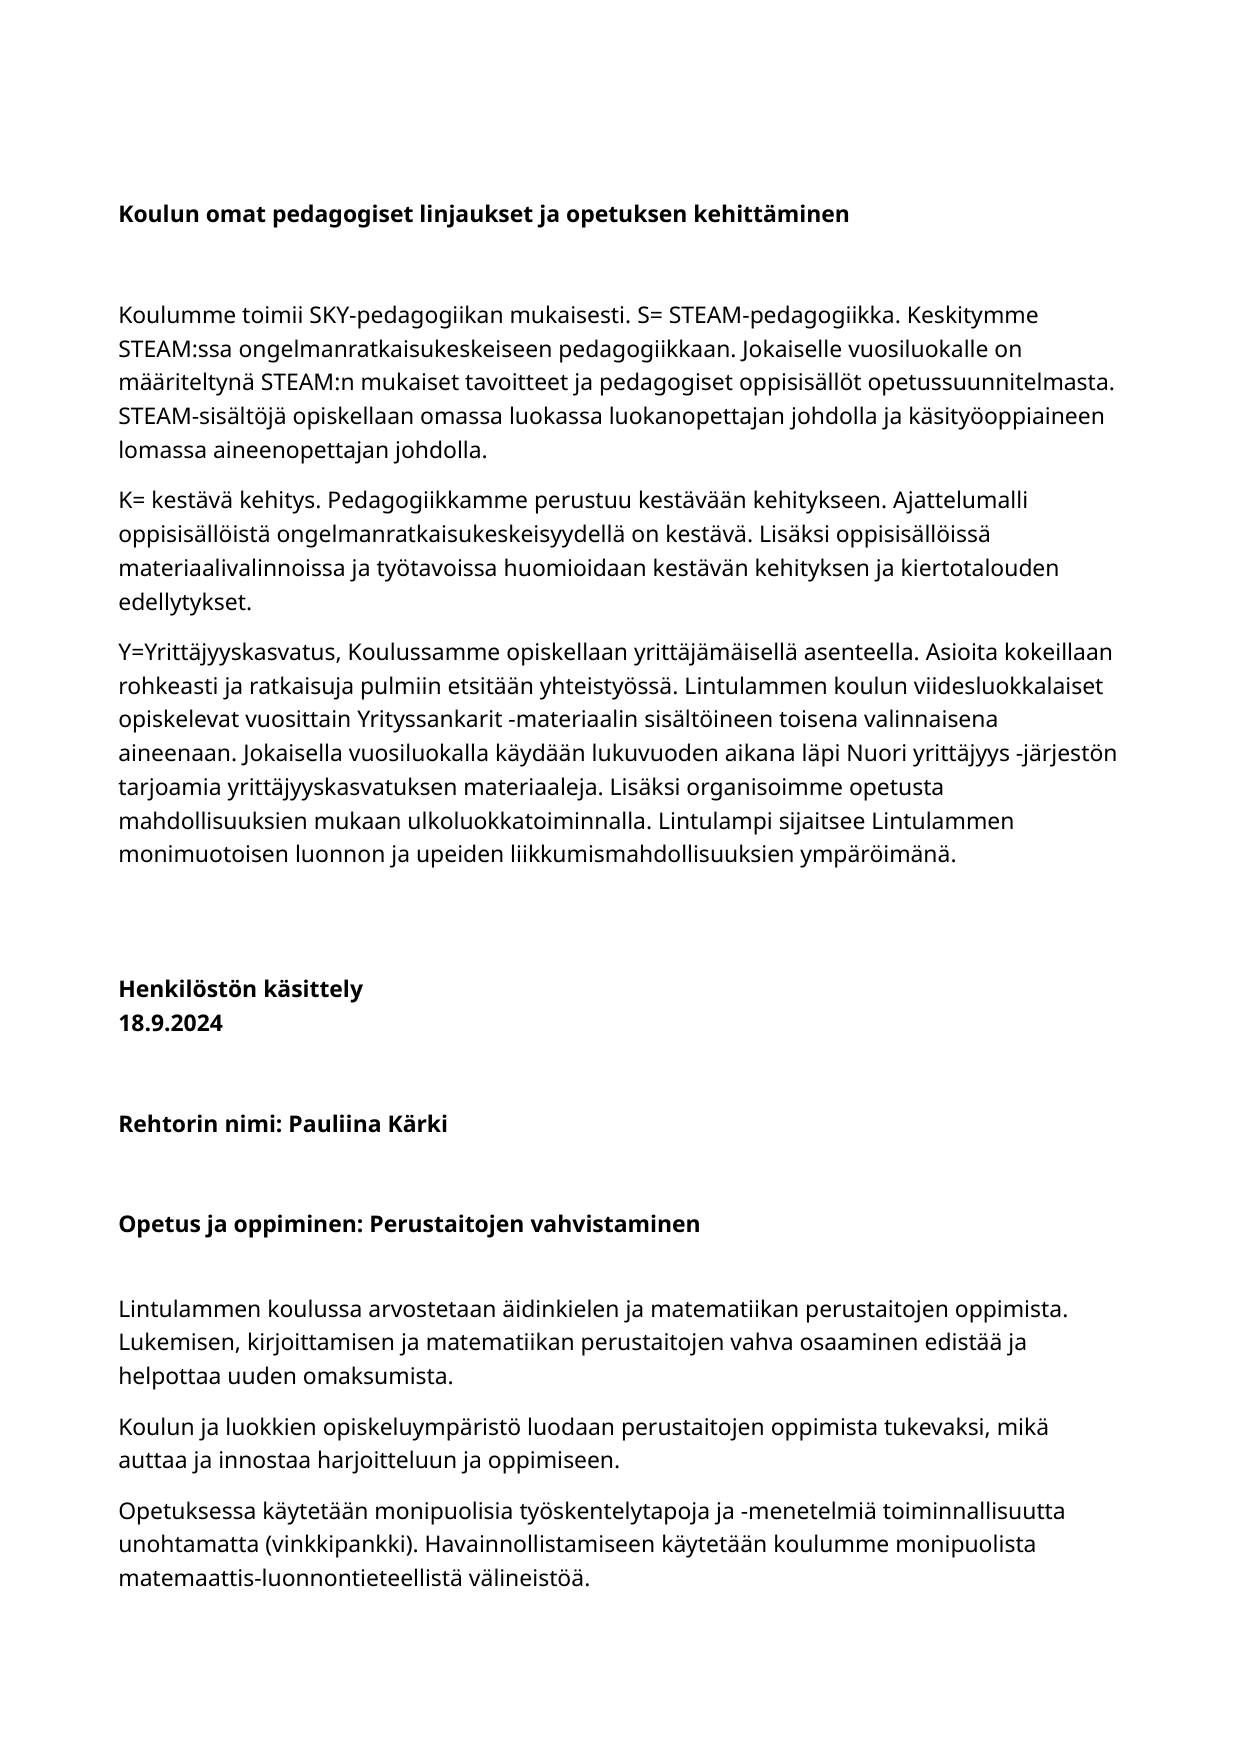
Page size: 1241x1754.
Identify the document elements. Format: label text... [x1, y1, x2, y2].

text K= kestävä kehitys. Pedagogiikkamme perustuu kestävään kehitykseen. Ajattelumalli oppisisällöistä ongelmanratkaisukeskeisyydellä on kestävä. Lisäksi oppisisällöissä materiaalivalinnoissa ja työtavoissa huomioidaan kestävän kehityksen ja kiertotalouden edellytykset. [118, 484, 1122, 617]
text Koulun omat pedagogiset linjaukset ja opetuksen kehittäminen [118, 198, 1122, 229]
text Henkilöstön käsittely 18.9.2024 [118, 973, 1122, 1038]
text Koulumme toimii SKY-pedagogiikan mukaisesti. S= STEAM-pedagogiikka. Keskitymme STEAM:ssa ongelmanratkaisukeskeiseen pedagogiikkaan. Jokaiselle vuosiluokalle on määriteltynä STEAM:n mukaiset tavoitteet ja pedagogiset oppisisällöt opetussuunnitelmasta. STEAM-sisältöjä opiskellaan omassa luokassa luokanopettajan johdolla ja käsityöoppiaineen lomassa aineenopettajan johdolla. [118, 299, 1122, 465]
text Lintulammen koulussa arvostetaan äidinkielen ja matematiikan perustaitojen oppimista. Lukemisen, kirjoittamisen ja matematiikan perustaitojen vahva osaaminen edistää ja helpottaa uuden omaksumista. [118, 1293, 1122, 1391]
text Rehtorin nimi: Pauliina Kärki [118, 1108, 1122, 1139]
text Opetus ja oppiminen: Perustaitojen vahvistaminen [118, 1208, 1122, 1273]
text Y=Yrittäjyyskasvatus, Koulussamme opiskellaan yrittäjämäisellä asenteella. Asioita kokeillaan rohkeasti ja ratkaisuja pulmiin etsitään yhteistyössä. Lintulammen koulun viidesluokkalaiset opiskelevat vuosittain Yrityssankarit -materiaalin sisältöineen toisena valinnaisena aineenaan. Jokaisella vuosiluokalla käydään lukuvuoden aikana läpi Nuori yrittäjyys -järjestön tarjoamia yrittäjyyskasvatuksen materiaaleja. Lisäksi organisoimme opetusta mahdollisuuksien mukaan ulkoluokkatoiminnalla. Lintulampi sijaitsee Lintulammen monimuotoisen luonnon ja upeiden liikkumismahdollisuuksien ympäröimänä. [118, 636, 1122, 870]
text Koulun ja luokkien opiskeluympäristö luodaan perustaitojen oppimista tukevaksi, mikä auttaa ja innostaa harjoitteluun ja oppimiseen. [118, 1411, 1122, 1476]
text Opetuksessa käytetään monipuolisia työskentelytapoja ja -menetelmiä toiminnallisuutta unohtamatta (vinkkipankki). Havainnollistamiseen käytetään koulumme monipuolista matemaattis-luonnontieteellistä välineistöä. [118, 1495, 1122, 1593]
